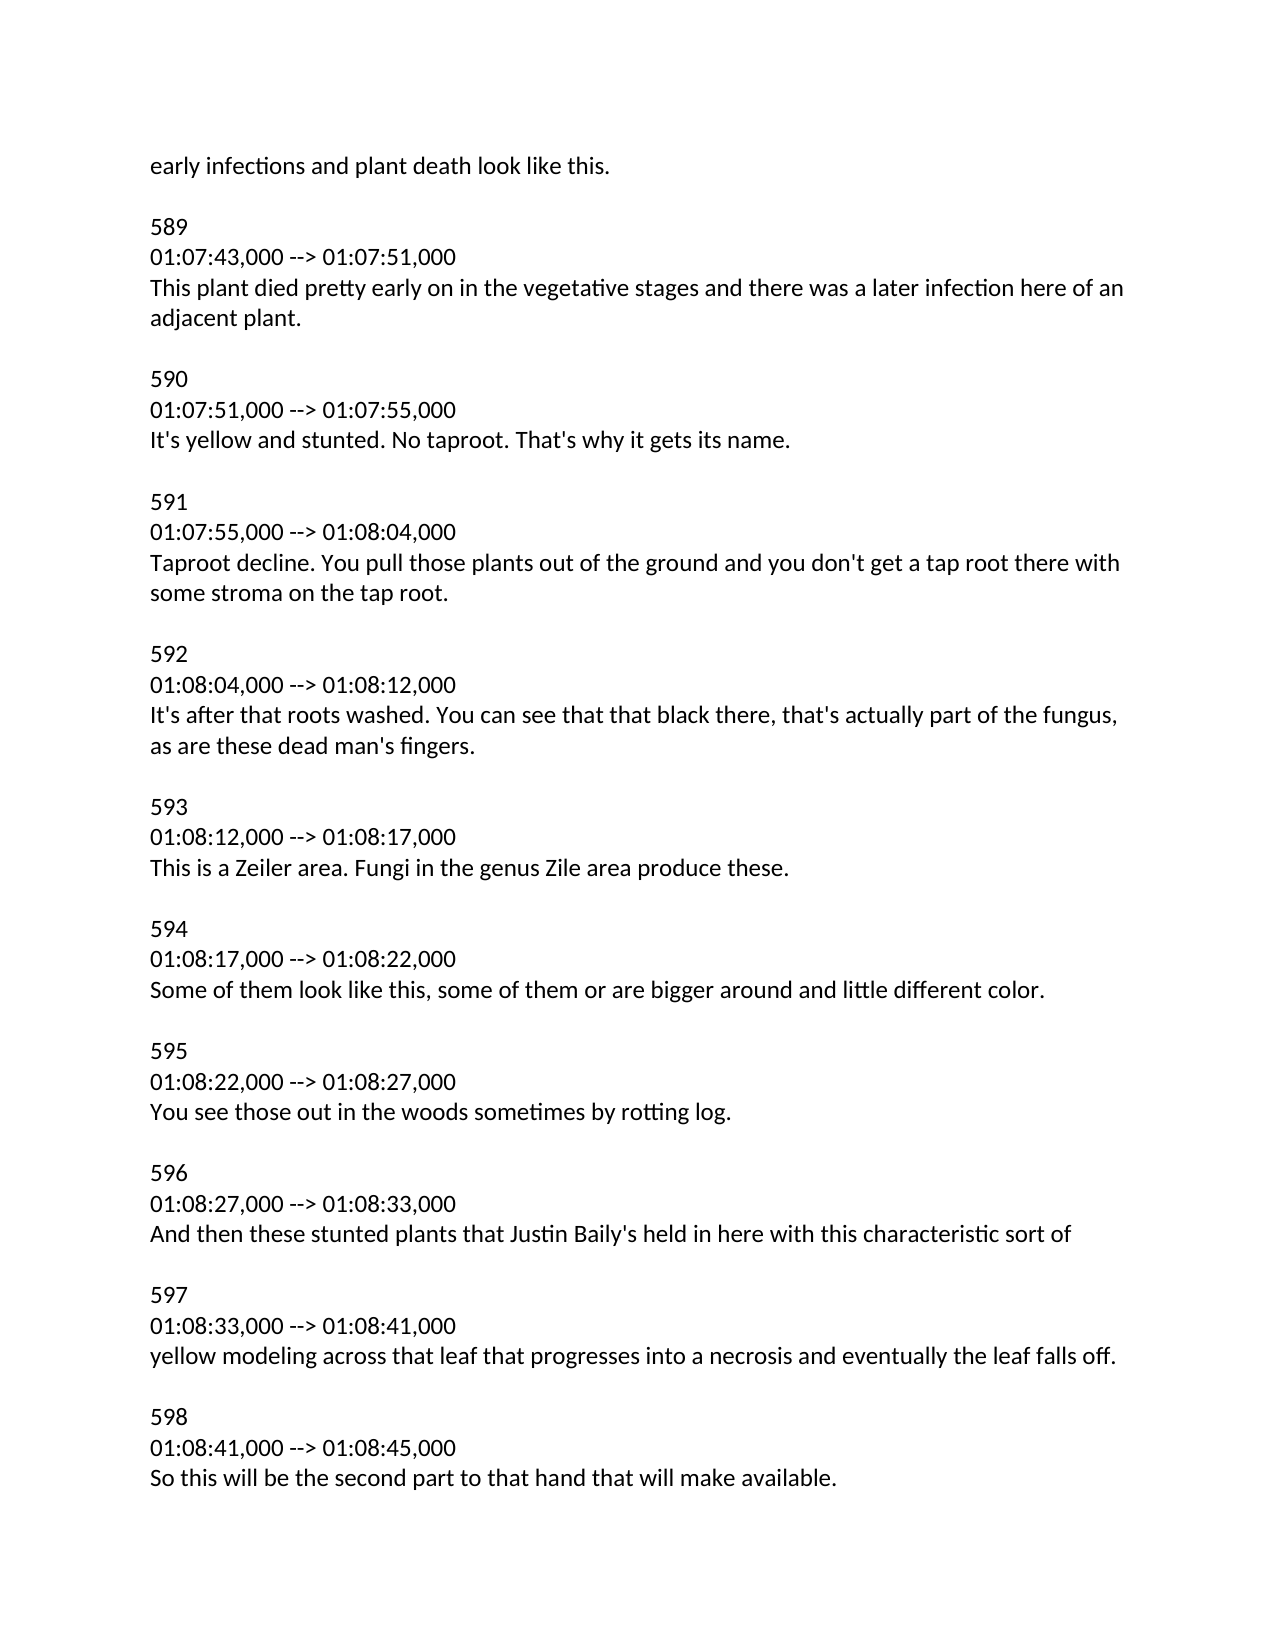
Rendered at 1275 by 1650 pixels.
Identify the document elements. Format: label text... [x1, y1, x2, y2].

text 589 [150, 211, 1125, 242]
text Taproot decline. You pull those plants out of the ground and you don't get a tap root there with some stroma on the tap root. [150, 547, 1125, 608]
text 01:08:33,000 --> 01:08:41,000 [150, 1310, 1125, 1340]
text 01:08:27,000 --> 01:08:33,000 [150, 1188, 1125, 1218]
text 593 [150, 791, 1125, 821]
text 01:08:12,000 --> 01:08:17,000 [150, 821, 1125, 852]
text It's after that roots washed. You can see that that black there, that's actually part of the fungus, as are these dead man's fingers. [150, 699, 1125, 760]
text 01:08:04,000 --> 01:08:12,000 [150, 669, 1125, 699]
text 01:07:55,000 --> 01:08:04,000 [150, 516, 1125, 547]
text This is a Zeiler area. Fungi in the genus Zile area produce these. [150, 852, 1125, 882]
text 594 [150, 913, 1125, 943]
text Some of them look like this, some of them or are bigger around and little different color. [150, 974, 1125, 1004]
text 01:07:43,000 --> 01:07:51,000 [150, 242, 1125, 272]
text 01:07:51,000 --> 01:07:55,000 [150, 394, 1125, 425]
text early infections and plant death look like this. [150, 150, 1125, 181]
text And then these stunted plants that Justin Baily's held in here with this characteristic sort of [150, 1218, 1125, 1249]
text 598 [150, 1401, 1125, 1432]
text 596 [150, 1157, 1125, 1188]
text You see those out in the woods sometimes by rotting log. [150, 1096, 1125, 1127]
text 01:08:41,000 --> 01:08:45,000 [150, 1432, 1125, 1462]
text 592 [150, 638, 1125, 669]
text yellow modeling across that leaf that progresses into a necrosis and eventually the leaf falls off. [150, 1340, 1125, 1371]
text 591 [150, 486, 1125, 516]
text So this will be the second part to that hand that will make available. [150, 1462, 1125, 1493]
text 590 [150, 364, 1125, 394]
text 595 [150, 1035, 1125, 1066]
text 597 [150, 1279, 1125, 1310]
text This plant died pretty early on in the vegetative stages and there was a later infection here of an adjacent plant. [150, 272, 1125, 333]
text 01:08:17,000 --> 01:08:22,000 [150, 943, 1125, 974]
text 01:08:22,000 --> 01:08:27,000 [150, 1066, 1125, 1096]
text It's yellow and stunted. No taproot. That's why it gets its name. [150, 425, 1125, 455]
